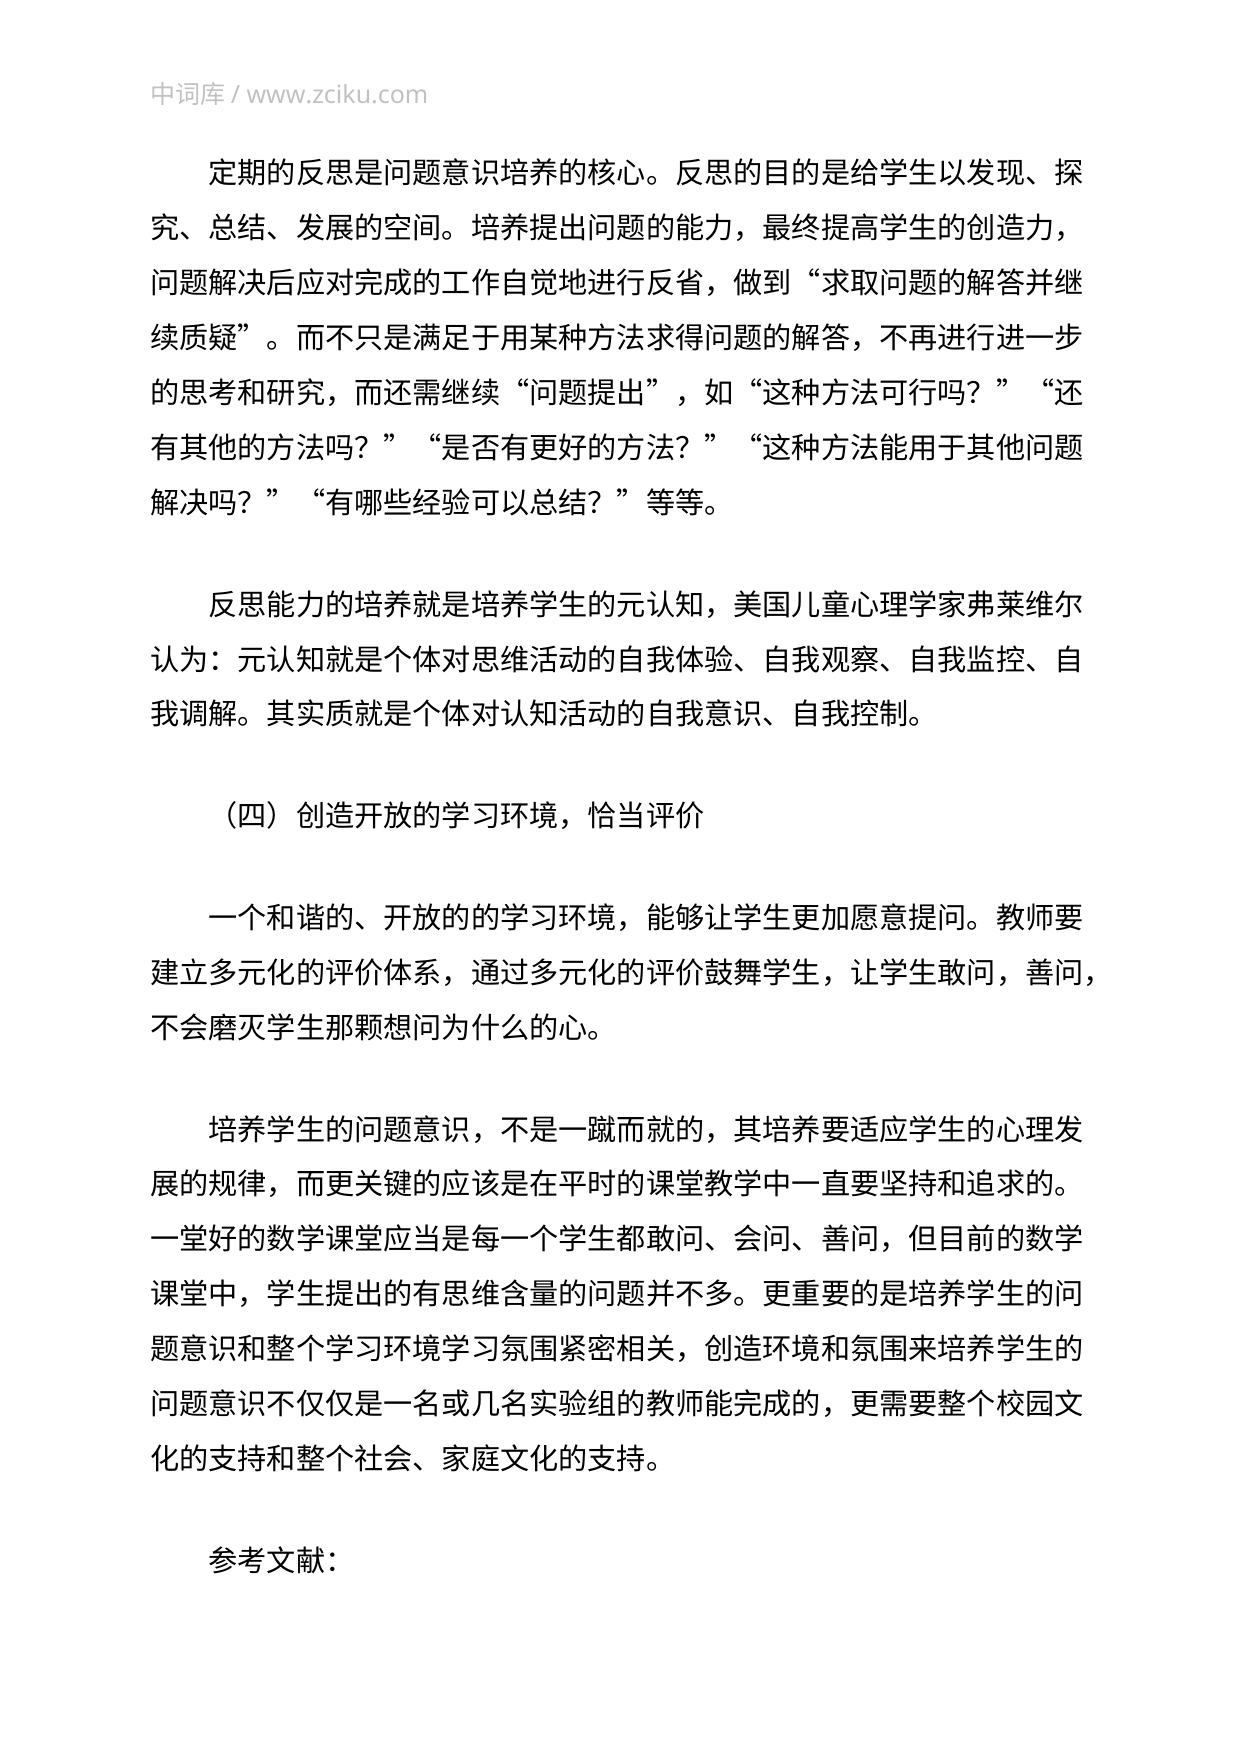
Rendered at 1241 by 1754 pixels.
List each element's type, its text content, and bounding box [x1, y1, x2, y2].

text （四）创造开放的学习环境，恰当评价 [150, 793, 1090, 835]
text 定期的反思是问题意识培养的核心。反思的目的是给学生以发现、探究、总结、发展的空间。培养提出问题的能力，最终提高学生的创造力，问题解决后应对完成的工作自觉地进行反省，做到“求取问题的解答并继续质疑”。而不只是满足于用某种方法求得问题的解答，不再进行进一步的思考和研究，而还需继续“问题提出”，如“这种方法可行吗？”“还有其他的方法吗？”“是否有更好的方法？”“这种方法能用于其他问题解决吗？”“有哪些经验可以总结？”等等。 [150, 150, 1090, 522]
text 一个和谐的、开放的的学习环境，能够让学生更加愿意提问。教师要建立多元化的评价体系，通过多元化的评价鼓舞学生，让学生敢问，善问，不会磨灭学生那颗想问为什么的心。 [150, 894, 1090, 1047]
text 培养学生的问题意识，不是一蹴而就的，其培养要适应学生的心理发展的规律，而更关键的应该是在平时的课堂教学中一直要坚持和追求的。一堂好的数学课堂应当是每一个学生都敢问、会问、善问，但目前的数学课堂中，学生提出的有思维含量的问题并不多。更重要的是培养学生的问题意识和整个学习环境学习氛围紧密相关，创造环境和氛围来培养学生的问题意识不仅仅是一名或几名实验组的教师能完成的，更需要整个校园文化的支持和整个社会、家庭文化的支持。 [150, 1106, 1090, 1478]
text 反思能力的培养就是培养学生的元认知，美国儿童心理学家弗莱维尔认为：元认知就是个体对思维活动的自我体验、自我观察、自我监控、自我调解。其实质就是个体对认知活动的自我意识、自我控制。 [150, 581, 1090, 733]
text 参考文献： [150, 1537, 1090, 1579]
